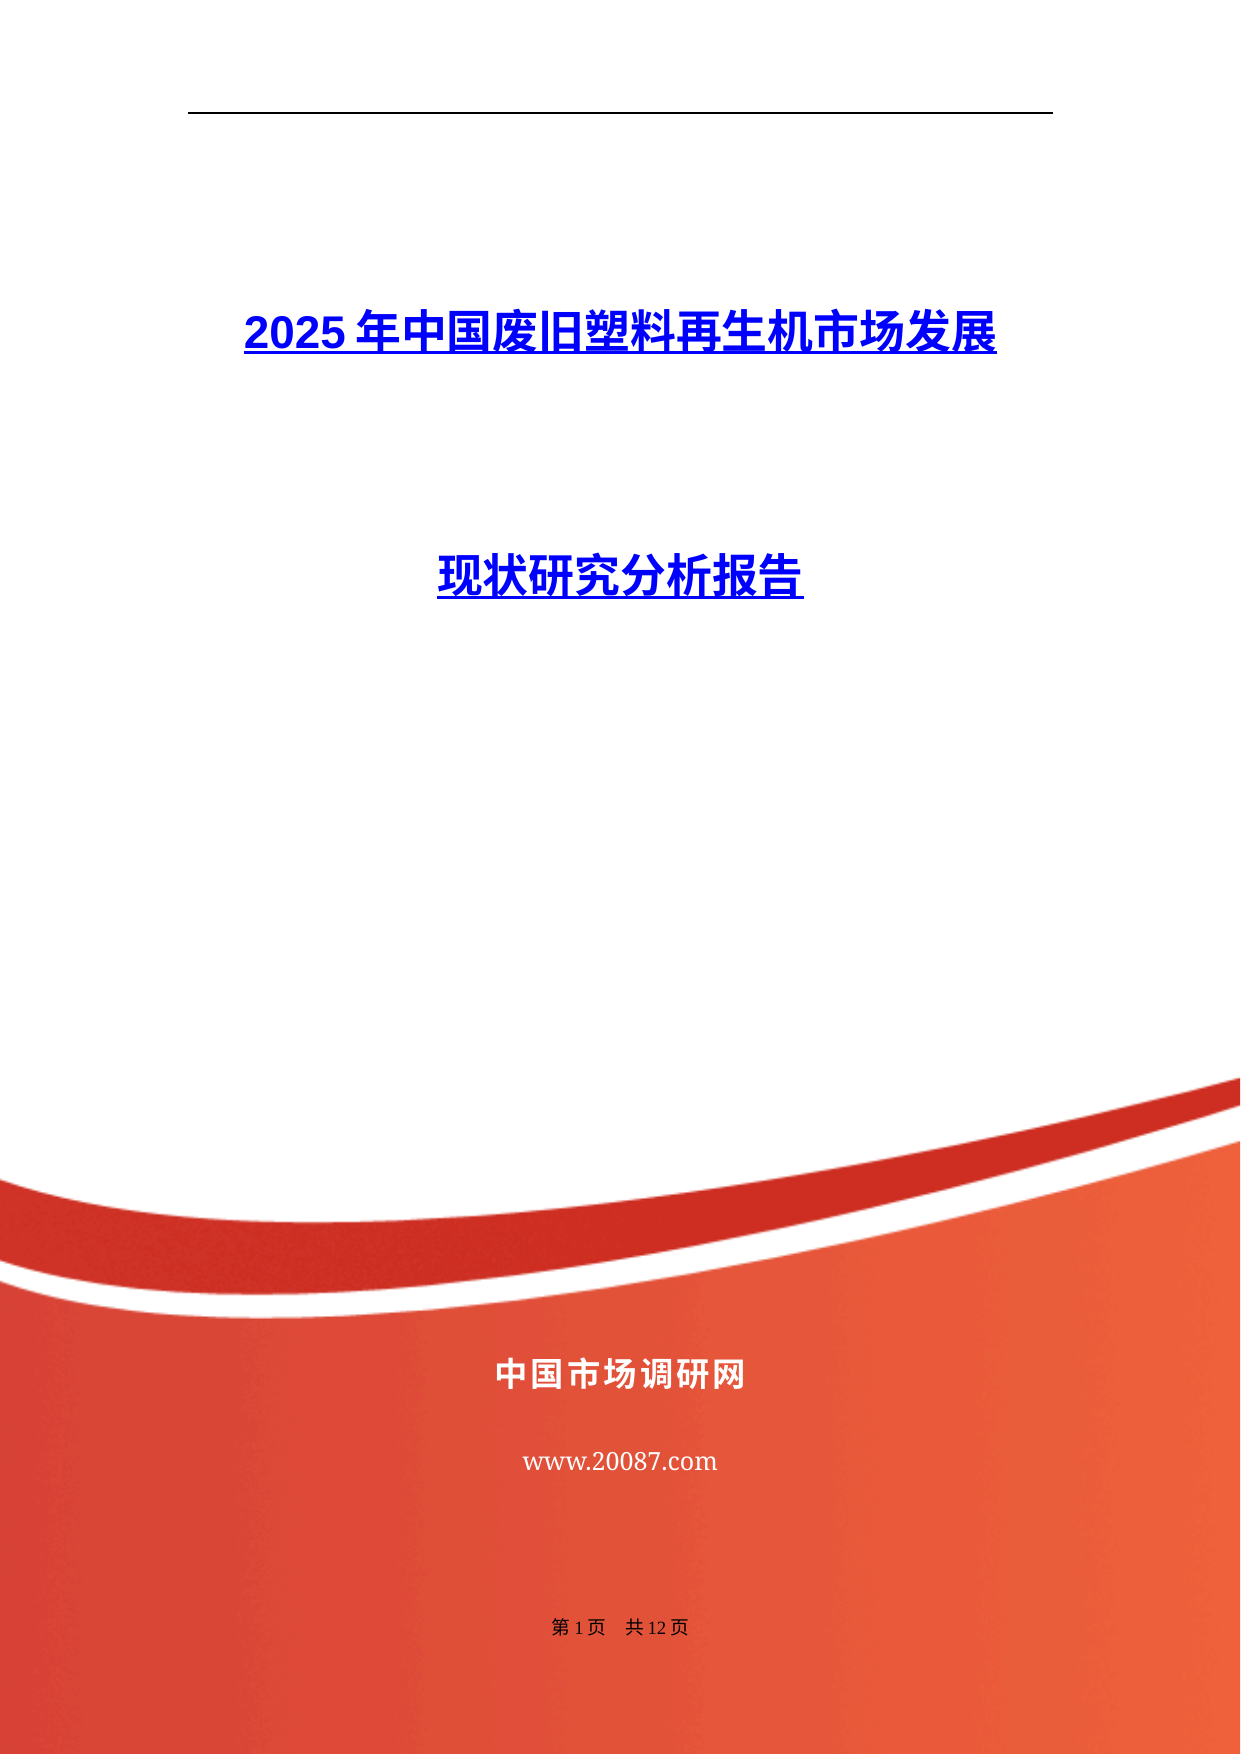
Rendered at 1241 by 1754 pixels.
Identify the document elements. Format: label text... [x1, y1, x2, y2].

table_header 2025年中国废旧塑料再生机市场发展现状研究分析报告 [188, 207, 1053, 773]
text www.20087.com [187, 1428, 1053, 1493]
subtitle 中国市场调研网 [187, 1339, 1053, 1404]
picture [0, 1006, 1241, 1754]
